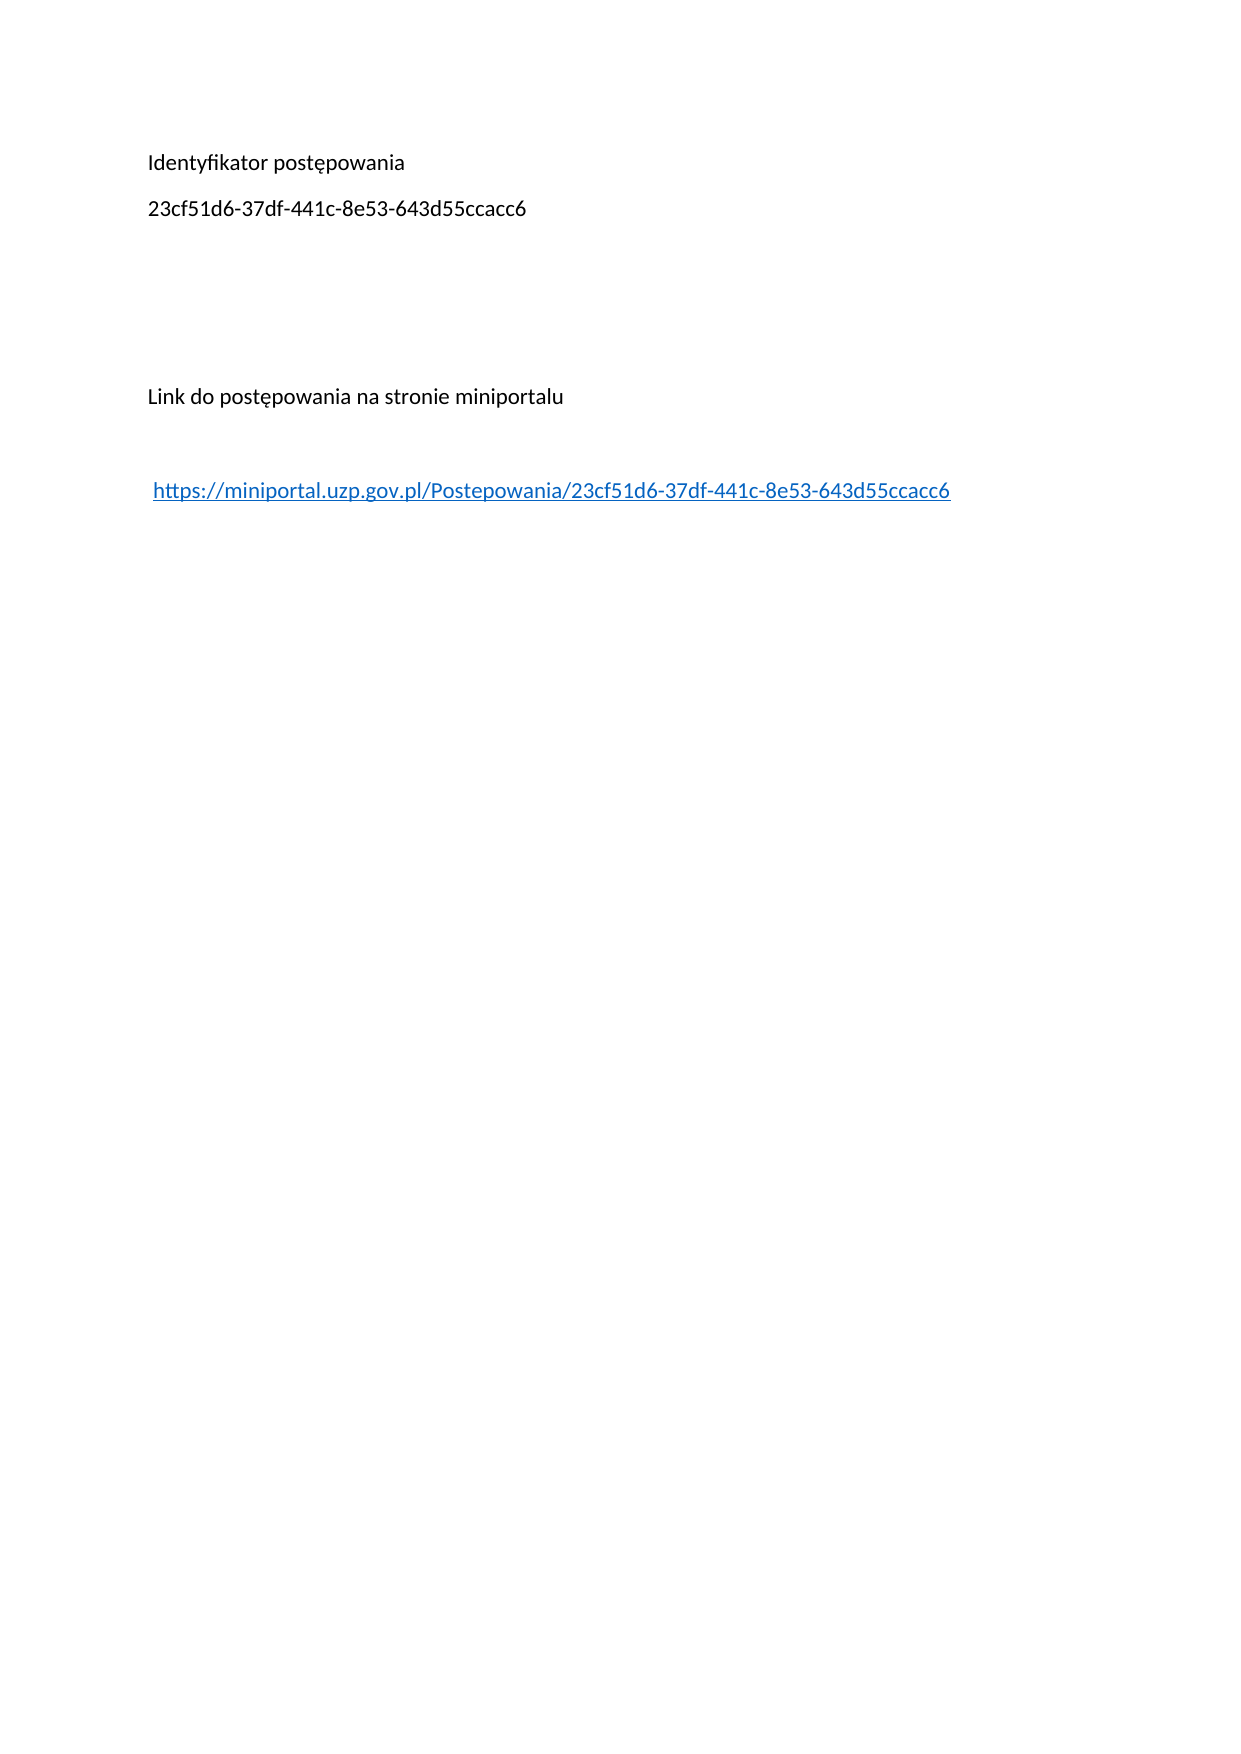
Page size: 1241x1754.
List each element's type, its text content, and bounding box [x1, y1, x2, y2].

text 23cf51d6-37df-441c-8e53-643d55ccacc6 [148, 194, 1093, 222]
text Identyfikator postępowania [148, 148, 1093, 176]
text Link do postępowania na stronie miniportalu [148, 382, 1093, 410]
text https://miniportal.uzp.gov.pl/Postepowania/23cf51d6-37df-441c-8e53-643d55ccacc6 [148, 476, 1093, 504]
